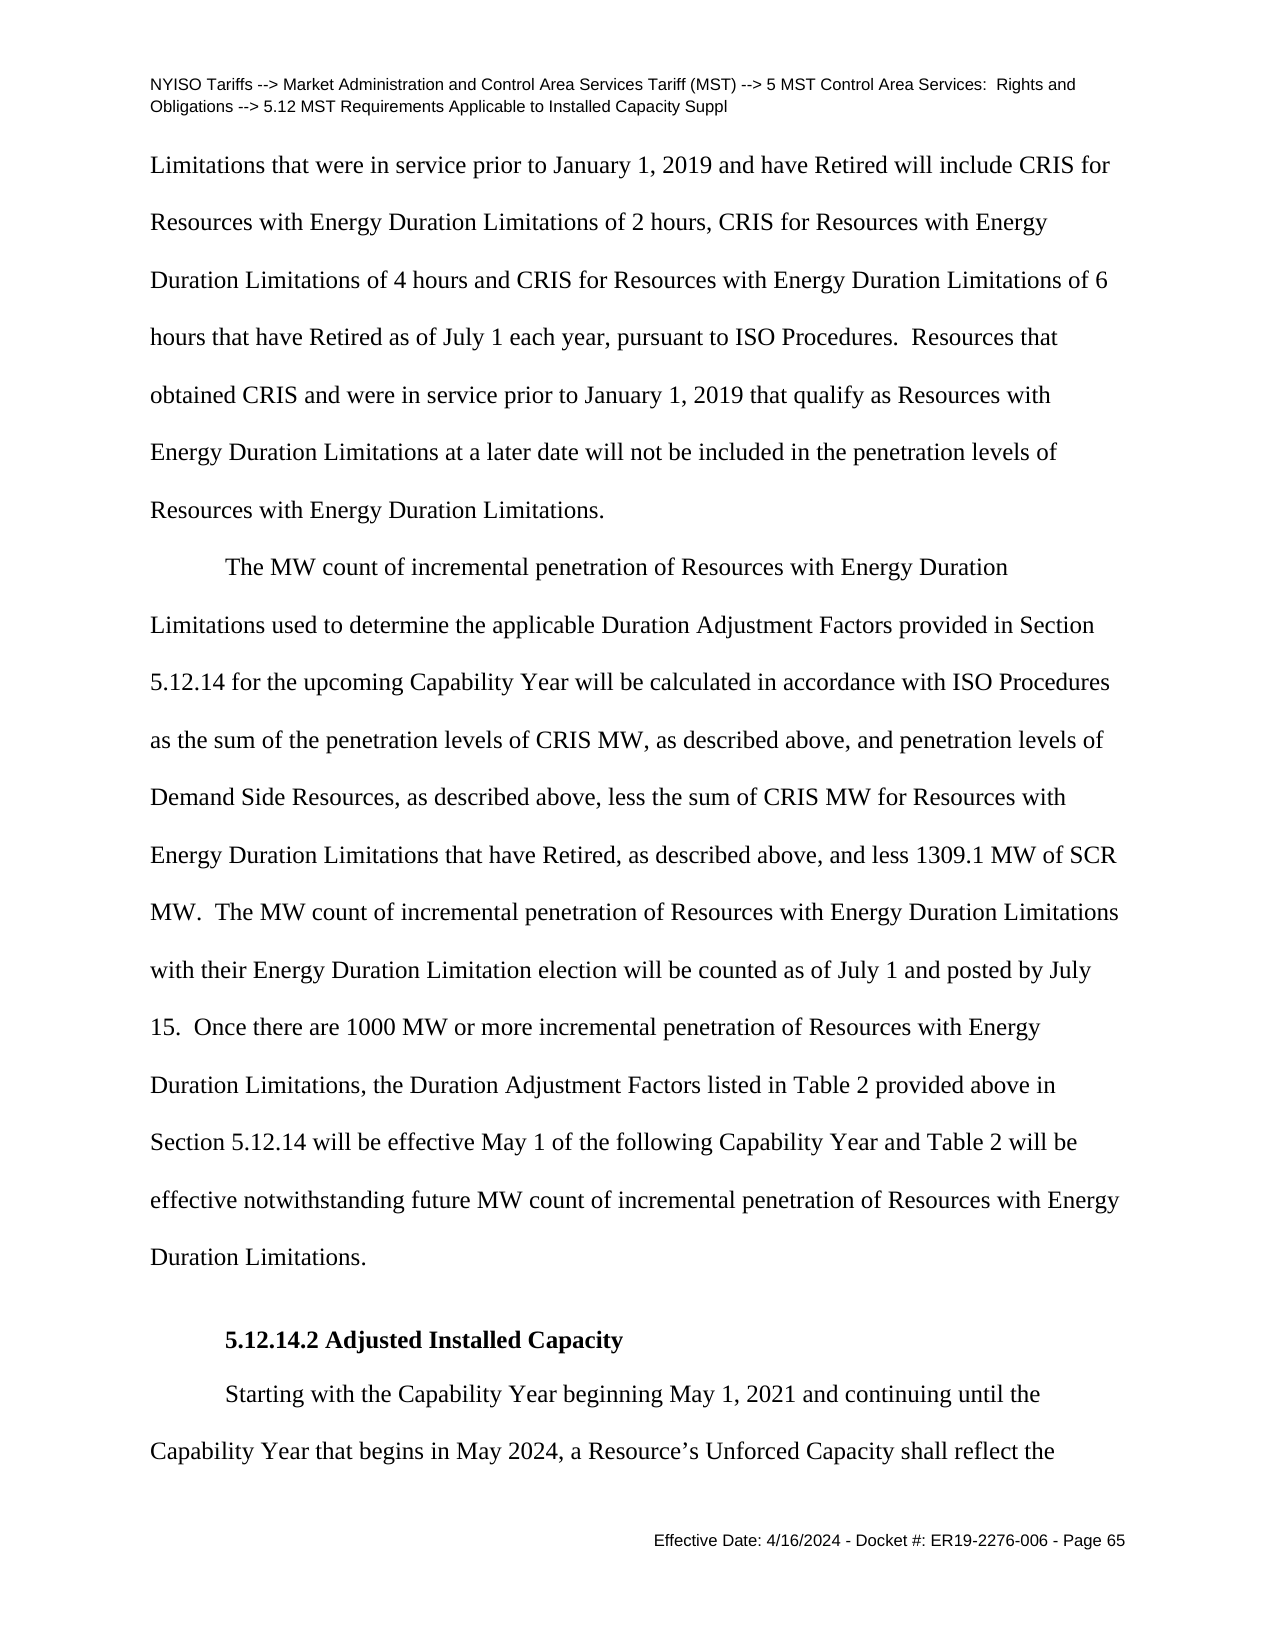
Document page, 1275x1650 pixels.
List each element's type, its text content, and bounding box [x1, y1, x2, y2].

subtitle 5.12.14.2 Adjusted Installed Capacity [225, 1325, 1125, 1354]
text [150, 1379, 1125, 1465]
text The MW count of incremental penetration of Resources with Energy Duration Limitations used to determine the applicable Duration Adjustment Factors provided in Section 5.12.14 for the upcoming Capability Year will be calculated in accordance with ISO Procedures as the sum of the penetration levels of CRIS MW, as described above, and penetration levels of Demand Side Resources, as described above, less the sum of CRIS MW for Resources with Energy Duration Limitations that have Retired, as described above, and less 1309.1 MW of SCR MW. The MW count of incremental penetration of Resources with Energy Duration Limitations with their Energy Duration Limitation election will be counted as of July 1 and posted by July 15. Once there are 1000 MW or more incremental penetration of Resources with Energy Duration Limitations, the Duration Adjustment Factors listed in Table 2 provided above in Section 5.12.14 will be effective May 1 of the following Capability Year and Table 2 will be effective notwithstanding future MW count of incremental penetration of Resources with Energy Duration Limitations. [150, 552, 1125, 1271]
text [150, 150, 1125, 524]
